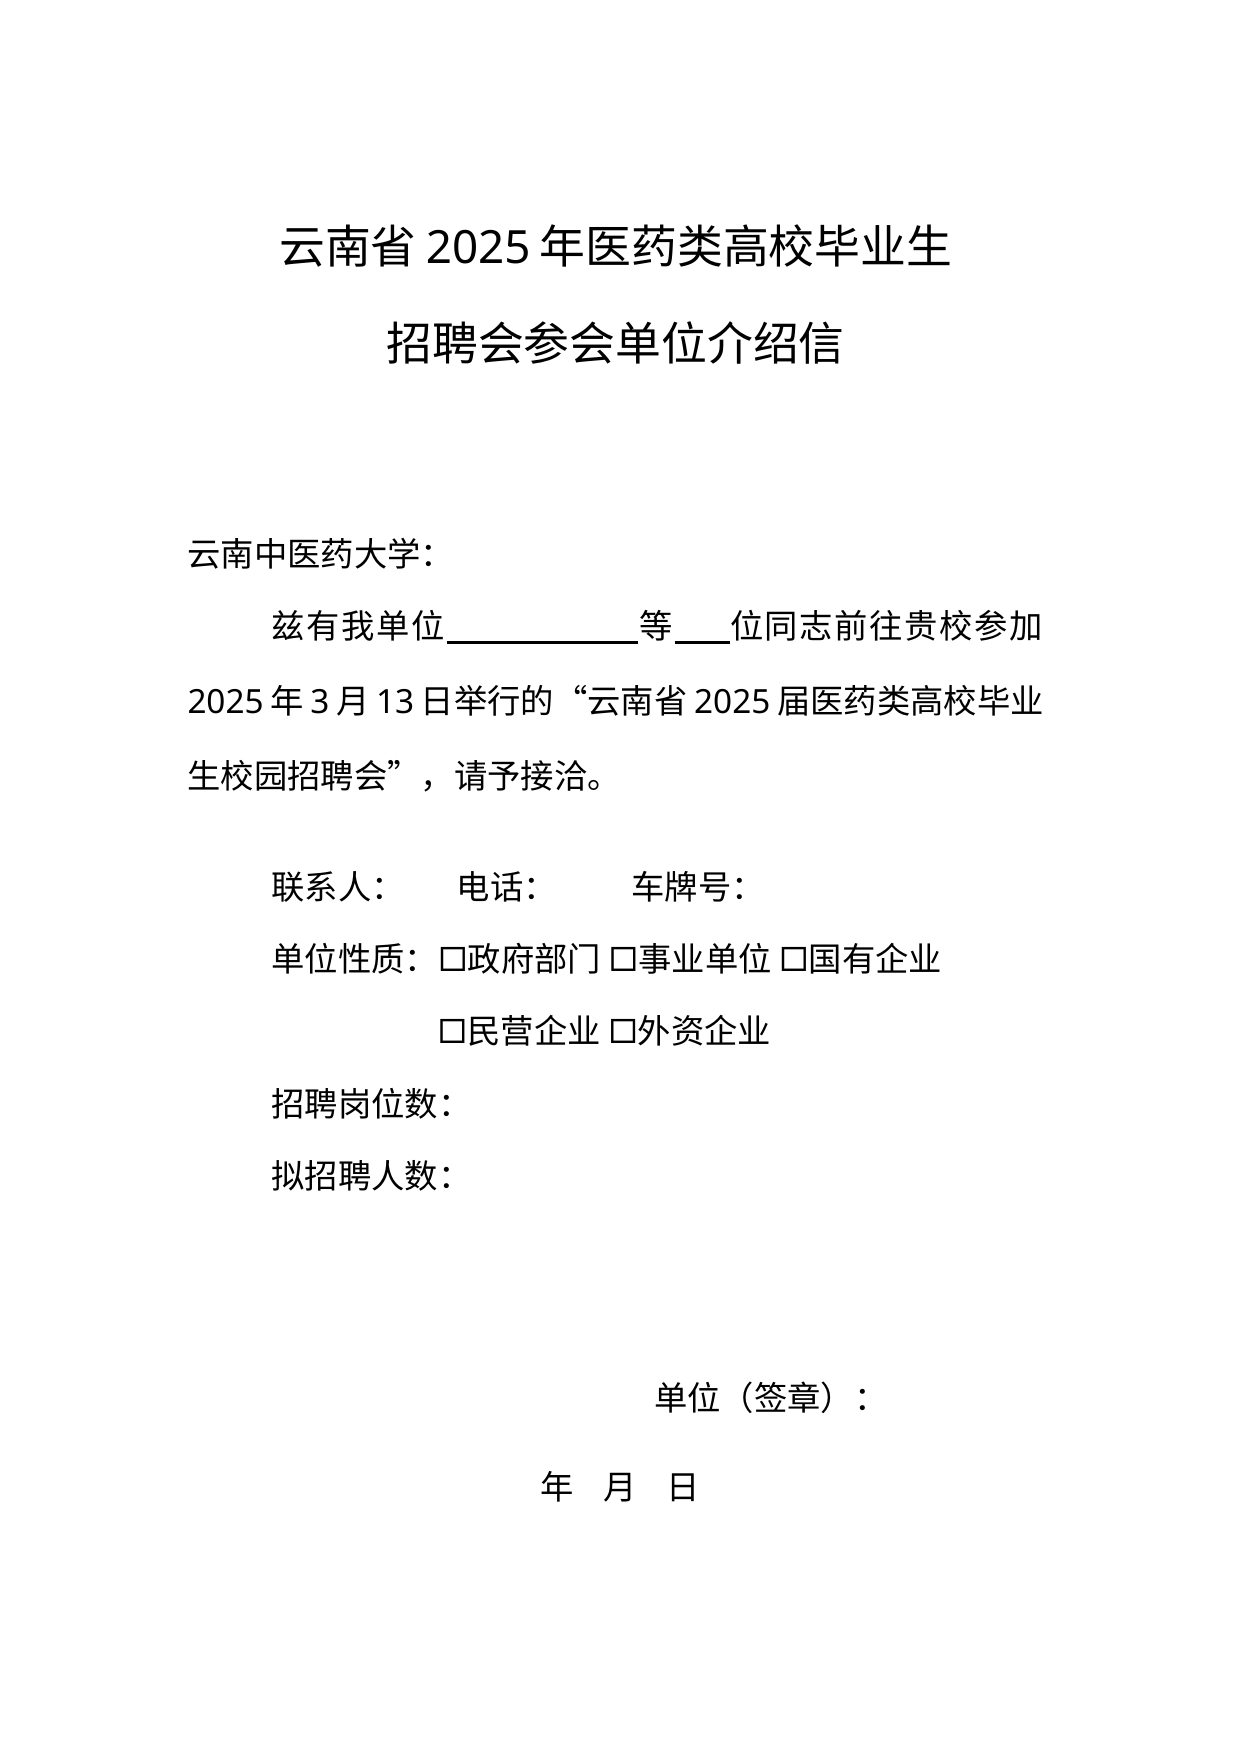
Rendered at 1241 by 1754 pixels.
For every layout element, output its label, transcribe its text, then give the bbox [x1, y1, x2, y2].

text 单位性质：政府部门 事业单位 国有企业 [187, 925, 1044, 990]
text 民营企业 外资企业 [187, 997, 1044, 1062]
text 兹有我单位 等 位同志前往贵校参加2025年3月13日举行的“云南省2025届医药类高校毕业生校园招聘会”，请予接洽。 [187, 592, 1044, 806]
text 联系人： 电话： 车牌号： [187, 852, 1044, 917]
text 年 月 日 [187, 1453, 1044, 1518]
text 云南省2025年医药类高校毕业生 [187, 194, 1044, 292]
text 拟招聘人数： [187, 1141, 1044, 1206]
text 招聘会参会单位介绍信 [187, 292, 1044, 389]
text 单位（签章）： [187, 1364, 1044, 1429]
text 招聘岗位数： [187, 1069, 1044, 1134]
text 云南中医药大学： [187, 519, 1044, 584]
